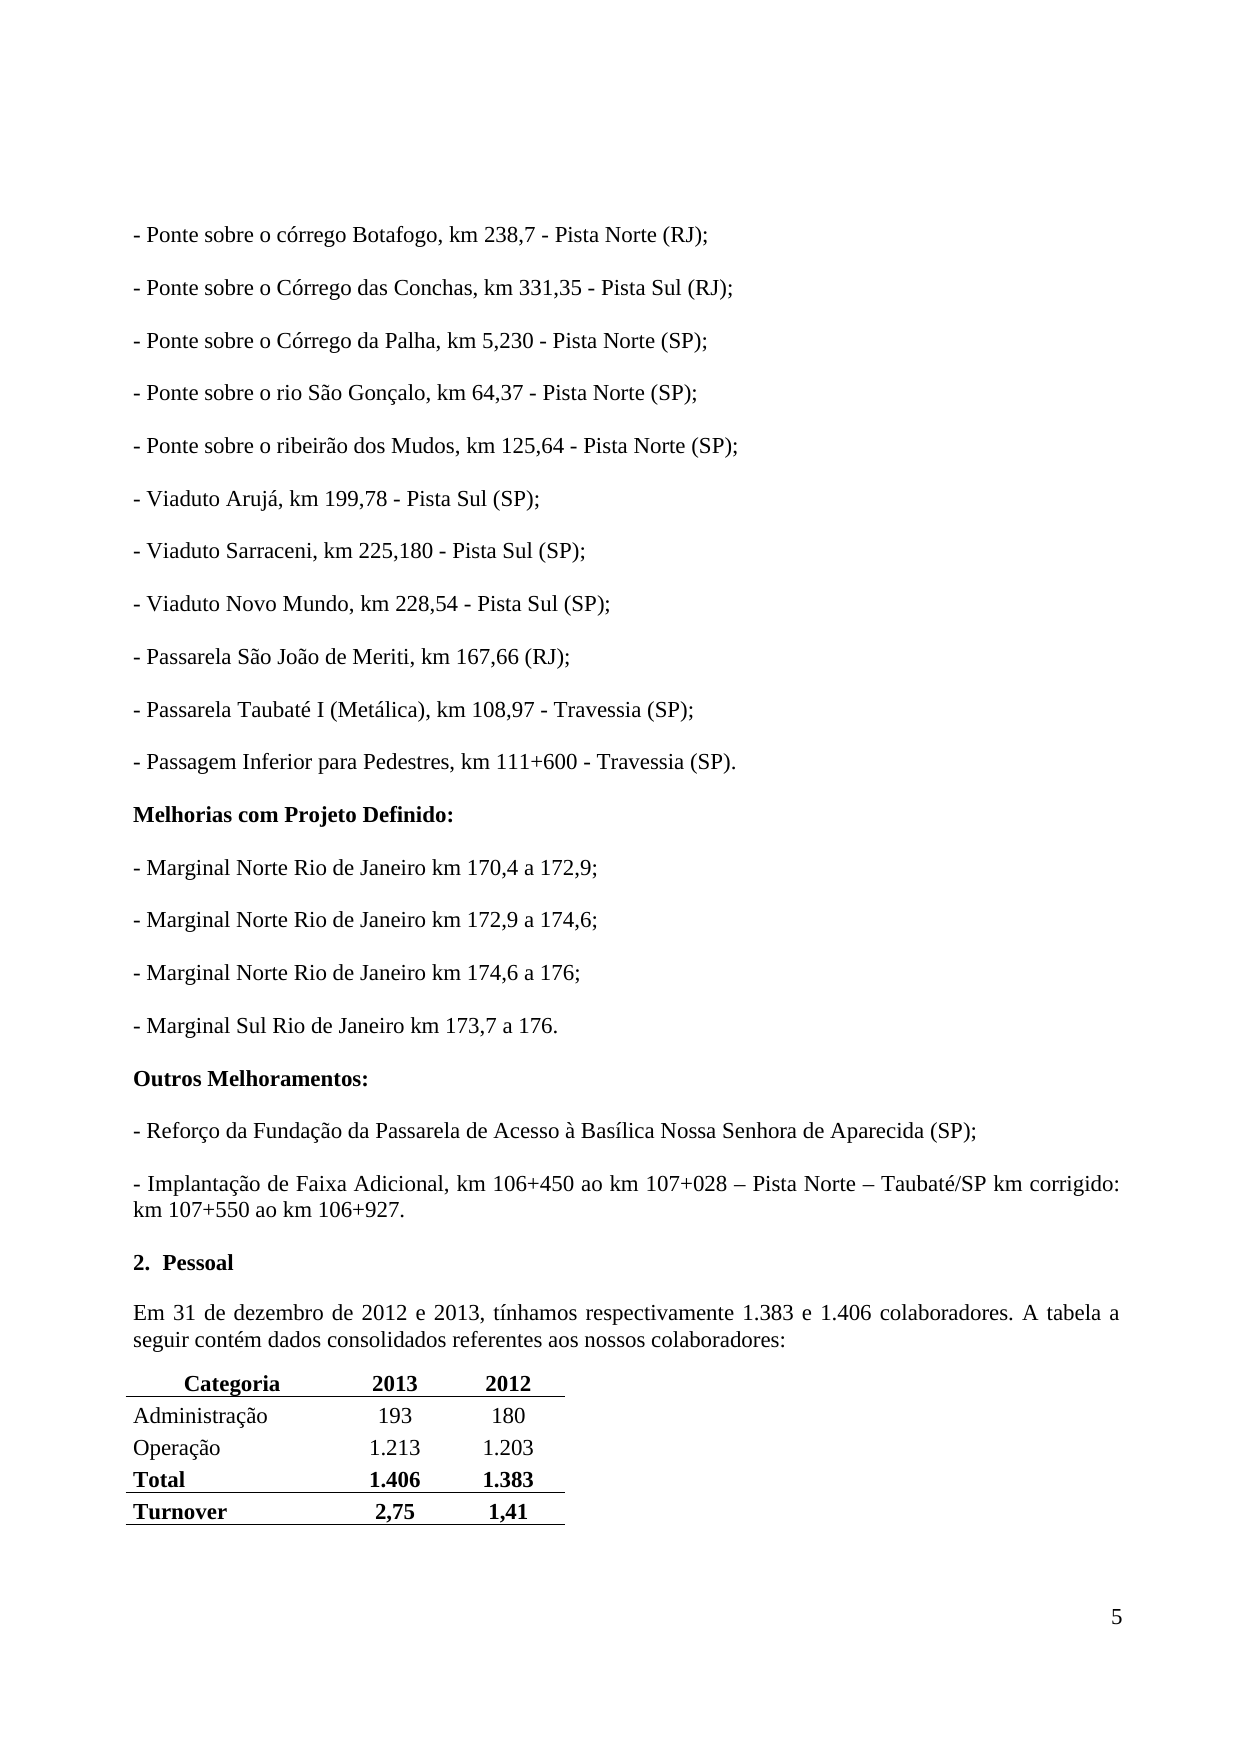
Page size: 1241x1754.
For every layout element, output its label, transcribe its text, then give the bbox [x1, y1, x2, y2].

text Melhorias com Projeto Definido: [133, 801, 1122, 827]
text - Ponte sobre o córrego Botafogo, km 238,7 - Pista Norte (RJ); [133, 221, 1122, 248]
table_cell 1.383 [451, 1460, 565, 1492]
text - Ponte sobre o rio São Gonçalo, km 64,37 - Pista Norte (SP); [133, 379, 1122, 406]
table_cell 1.406 [338, 1460, 451, 1492]
table_cell 1,41 [451, 1493, 565, 1524]
text Outros Melhoramentos: [133, 1064, 1122, 1091]
table_cell 2,75 [338, 1493, 451, 1524]
text - Implantação de Faixa Adicional, km 106+450 ao km 107+028 – Pista Norte – Taubaté/SP km corrigido: km 107+550 ao km 106+927. [133, 1170, 1122, 1223]
text - Ponte sobre o Córrego das Conchas, km 331,35 - Pista Sul (RJ); [133, 274, 1122, 300]
table_header 2012 [451, 1364, 565, 1396]
table_cell 1.213 [338, 1428, 451, 1460]
text - Passagem Inferior para Pedestres, km 111+600 - Travessia (SP). [133, 748, 1122, 775]
text - Marginal Norte Rio de Janeiro km 172,9 a 174,6; [133, 906, 1122, 933]
text - Viaduto Arujá, km 199,78 - Pista Sul (SP); [133, 485, 1122, 511]
text - Marginal Norte Rio de Janeiro km 170,4 a 172,9; [133, 854, 1122, 880]
text - Viaduto Novo Mundo, km 228,54 - Pista Sul (SP); [133, 590, 1122, 617]
text - Ponte sobre o Córrego da Palha, km 5,230 - Pista Norte (SP); [133, 327, 1122, 353]
text - Reforço da Fundação da Passarela de Acesso à Basílica Nossa Senhora de Aparecida (SP); [133, 1117, 1122, 1144]
table_cell 180 [451, 1397, 565, 1428]
text - Marginal Norte Rio de Janeiro km 174,6 a 176; [133, 959, 1122, 986]
text - Viaduto Sarraceni, km 225,180 - Pista Sul (SP); [133, 537, 1122, 564]
table_header 2013 [338, 1364, 451, 1396]
list Pessoal [133, 1249, 1122, 1275]
table_cell 1.203 [451, 1428, 565, 1460]
table_header Categoria [126, 1364, 338, 1396]
table_cell Administração [126, 1397, 338, 1428]
text Em 31 de dezembro de 2012 e 2013, tínhamos respectivamente 1.383 e 1.406 colaboradores. A tabela a seguir contém dados consolidados referentes aos nossos colaboradores: [133, 1299, 1122, 1352]
table_cell Operação [126, 1428, 338, 1460]
text - Passarela São João de Meriti, km 167,66 (RJ); [133, 643, 1122, 669]
text - Ponte sobre o ribeirão dos Mudos, km 125,64 - Pista Norte (SP); [133, 432, 1122, 458]
text - Marginal Sul Rio de Janeiro km 173,7 a 176. [133, 1012, 1122, 1038]
text - Passarela Taubaté I (Metálica), km 108,97 - Travessia (SP); [133, 696, 1122, 722]
table_cell Total [126, 1460, 338, 1492]
table_cell 193 [338, 1397, 451, 1428]
table_cell Turnover [126, 1493, 338, 1524]
